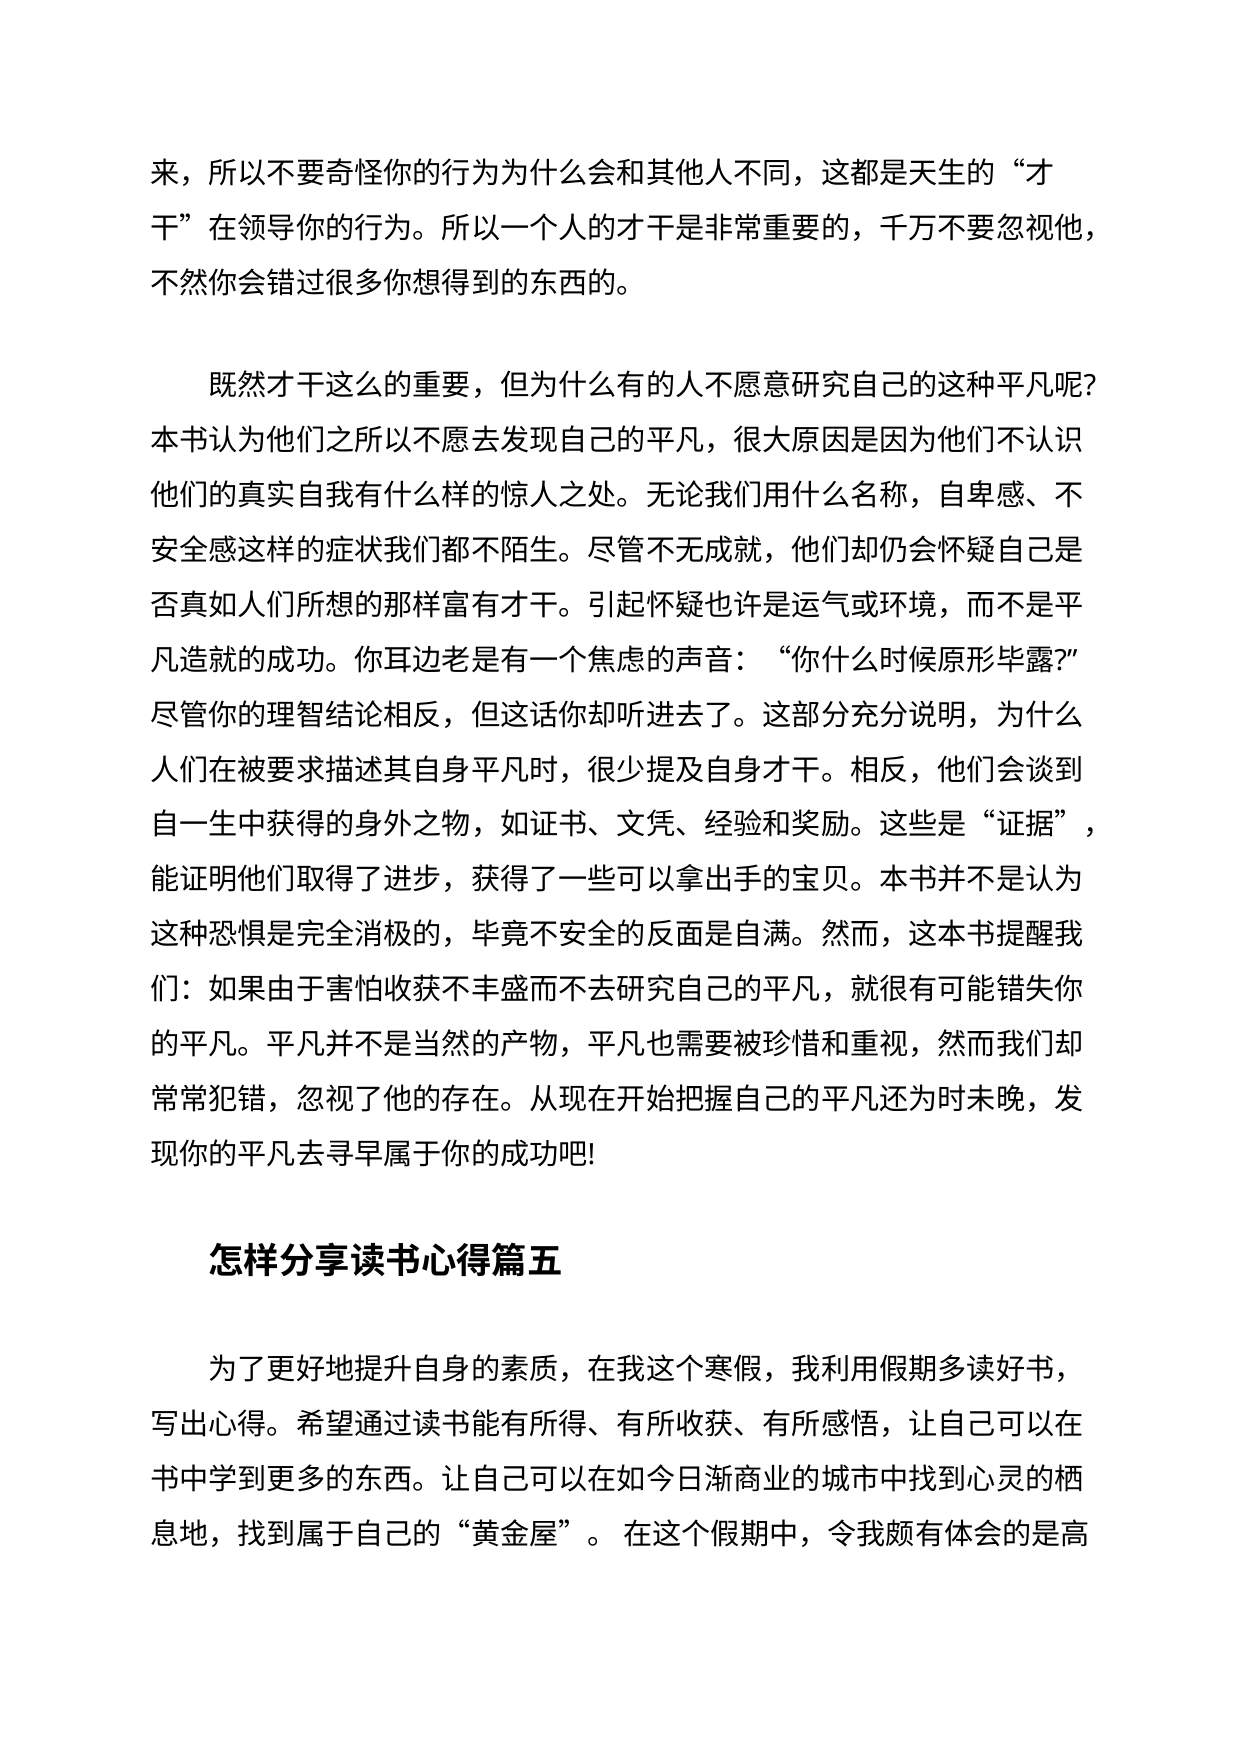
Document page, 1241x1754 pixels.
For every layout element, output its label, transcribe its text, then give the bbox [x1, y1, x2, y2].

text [150, 1346, 1090, 1553]
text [150, 150, 1090, 302]
text 既然才干这么的重要，但为什么有的人不愿意研究自己的这种平凡呢?本书认为他们之所以不愿去发现自己的平凡，很大原因是因为他们不认识他们的真实自我有什么样的惊人之处。无论我们用什么名称，自卑感、不安全感这样的症状我们都不陌生。尽管不无成就，他们却仍会怀疑自己是否真如人们所想的那样富有才干。引起怀疑也许是运气或环境，而不是平凡造就的成功。你耳边老是有一个焦虑的声音：“你什么时候原形毕露?”尽管你的理智结论相反，但这话你却听进去了。这部分充分说明，为什么人们在被要求描述其自身平凡时，很少提及自身才干。相反，他们会谈到自一生中获得的身外之物，如证书、文凭、经验和奖励。这些是“证据”，能证明他们取得了进步，获得了一些可以拿出手的宝贝。本书并不是认为这种恐惧是完全消极的，毕竟不安全的反面是自满。然而，这本书提醒我们：如果由于害怕收获不丰盛而不去研究自己的平凡，就很有可能错失你的平凡。平凡并不是当然的产物，平凡也需要被珍惜和重视，然而我们却常常犯错，忽视了他的存在。从现在开始把握自己的平凡还为时未晚，发现你的平凡去寻早属于你的成功吧! [150, 362, 1090, 1173]
text 怎样分享读书心得篇五 [150, 1232, 1090, 1283]
